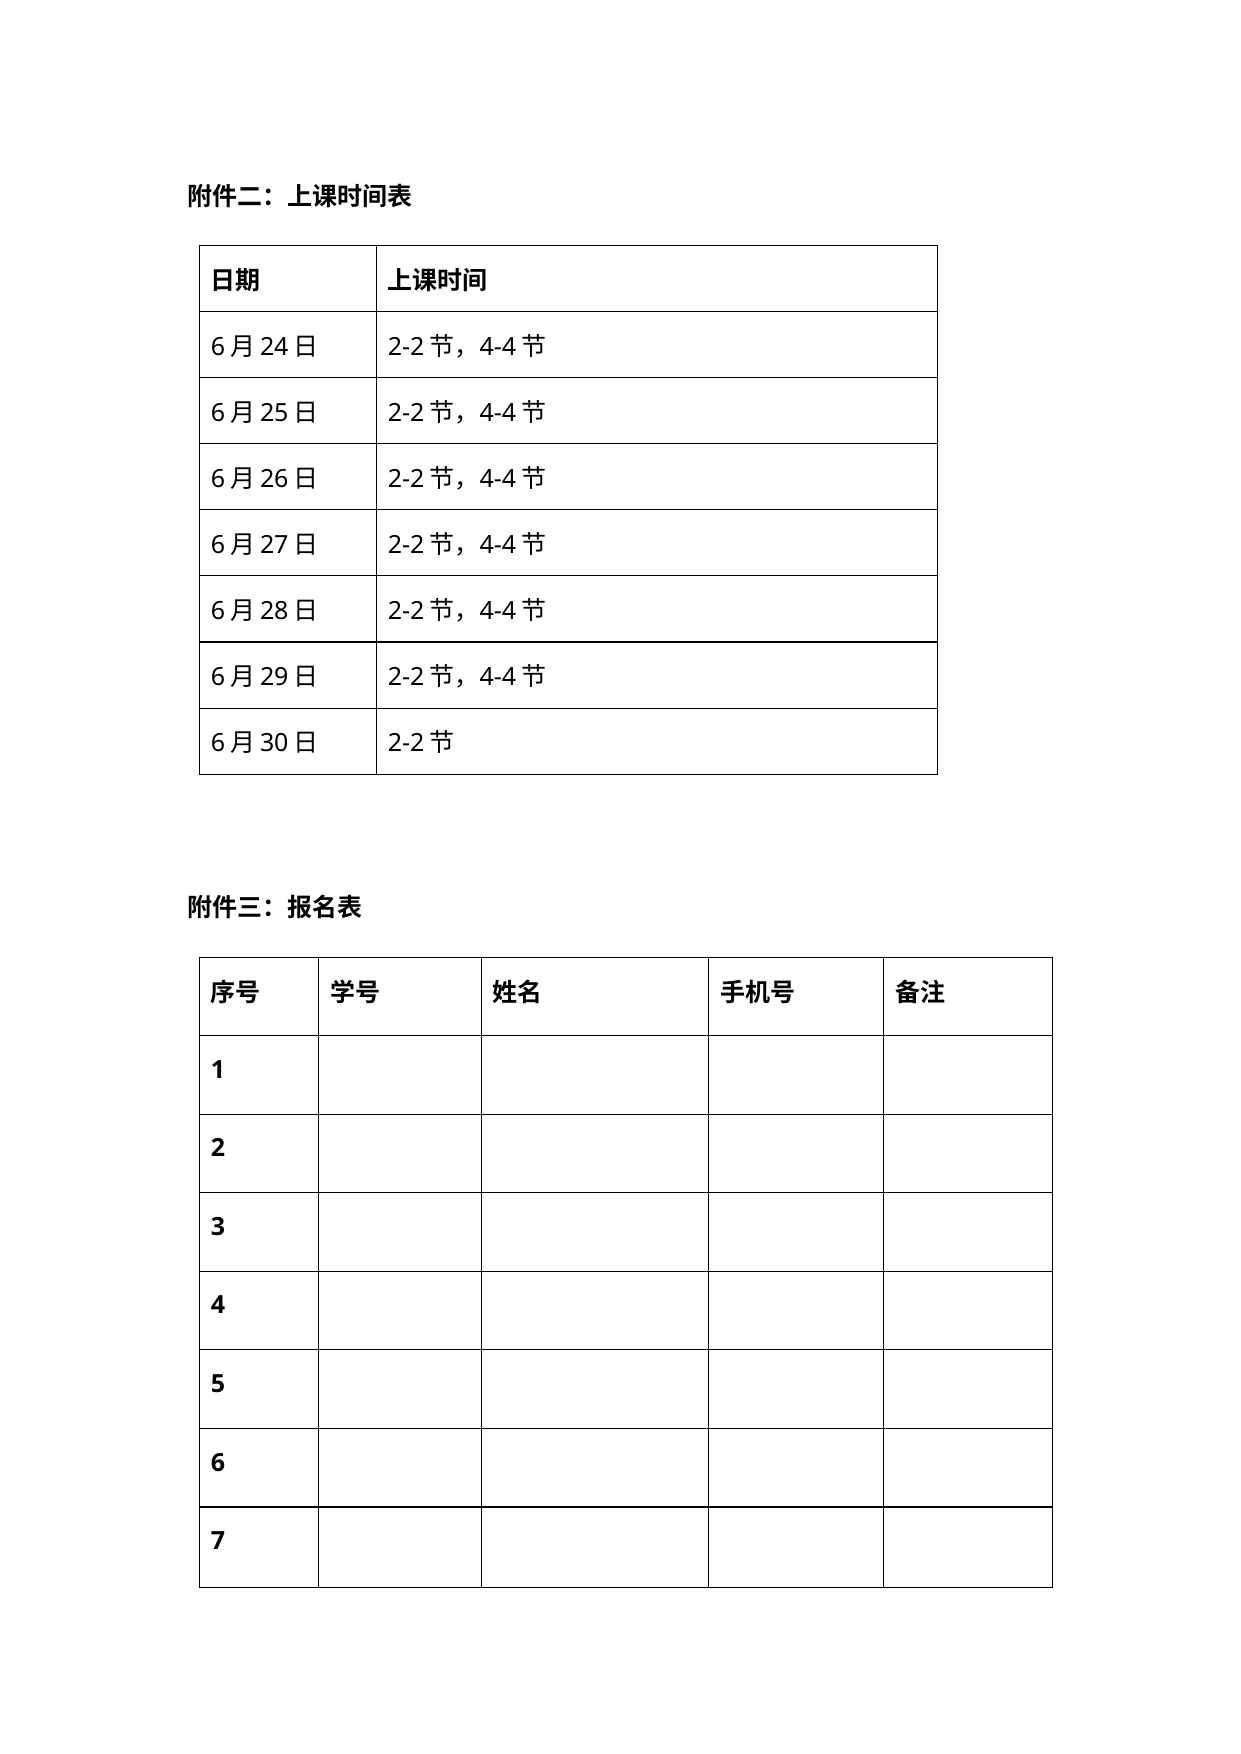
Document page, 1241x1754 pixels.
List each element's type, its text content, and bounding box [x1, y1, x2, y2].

table_cell [319, 1508, 481, 1587]
table_cell 6月26日 [200, 444, 376, 509]
table_cell 2-2节，4-4节 [377, 510, 937, 575]
table_cell [709, 1429, 883, 1506]
table_cell [709, 1115, 883, 1192]
table_cell 6月24日 [200, 312, 376, 377]
table_cell 4 [200, 1272, 318, 1349]
table_cell 2-2节，4-4节 [377, 378, 937, 443]
table_cell [319, 1272, 481, 1349]
table_cell 2-2节，4-4节 [377, 576, 937, 641]
table_cell [884, 1272, 1052, 1349]
table_cell [709, 1036, 883, 1114]
table_header 备注 [884, 958, 1052, 1035]
table_cell [884, 1508, 1052, 1587]
table_cell 5 [200, 1350, 318, 1428]
text 附件三：报名表 [187, 873, 1053, 938]
table_cell [884, 1036, 1052, 1114]
table_cell 3 [200, 1193, 318, 1271]
table_header 学号 [319, 958, 481, 1035]
table_header 手机号 [709, 958, 883, 1035]
table_cell [884, 1350, 1052, 1428]
table_cell [709, 1350, 883, 1428]
table_cell [319, 1429, 481, 1506]
table_cell [482, 1193, 708, 1271]
table_cell [709, 1193, 883, 1271]
table_cell 6月29日 [200, 643, 376, 707]
table_cell 6月30日 [200, 709, 376, 773]
table_cell [482, 1508, 708, 1587]
table_cell [319, 1193, 481, 1271]
table_cell [319, 1350, 481, 1428]
table_cell 1 [200, 1036, 318, 1114]
table_cell [709, 1508, 883, 1587]
table_cell [482, 1272, 708, 1349]
table_cell [482, 1350, 708, 1428]
text 附件二：上课时间表 [187, 162, 1053, 227]
table_cell [319, 1036, 481, 1114]
table_header 上课时间 [377, 246, 937, 311]
table_cell 6 [200, 1429, 318, 1506]
table_cell [482, 1429, 708, 1506]
table_cell 6月27日 [200, 510, 376, 575]
table_cell [482, 1115, 708, 1192]
table_cell 2-2节，4-4节 [377, 312, 937, 377]
table_cell [319, 1115, 481, 1192]
table_cell [884, 1193, 1052, 1271]
table_header 日期 [200, 246, 376, 311]
table_cell 7 [200, 1508, 318, 1587]
table_cell [884, 1429, 1052, 1506]
table_cell 6月25日 [200, 378, 376, 443]
table_header 姓名 [482, 958, 708, 1035]
table_cell [709, 1272, 883, 1349]
table_cell 2-2节 [377, 709, 937, 773]
table_cell 2 [200, 1115, 318, 1192]
table_cell [884, 1115, 1052, 1192]
table_header 序号 [200, 958, 318, 1035]
table_cell 2-2节，4-4节 [377, 643, 937, 707]
table_cell 6月28日 [200, 576, 376, 641]
table_cell [482, 1036, 708, 1114]
table_cell 2-2节，4-4节 [377, 444, 937, 509]
